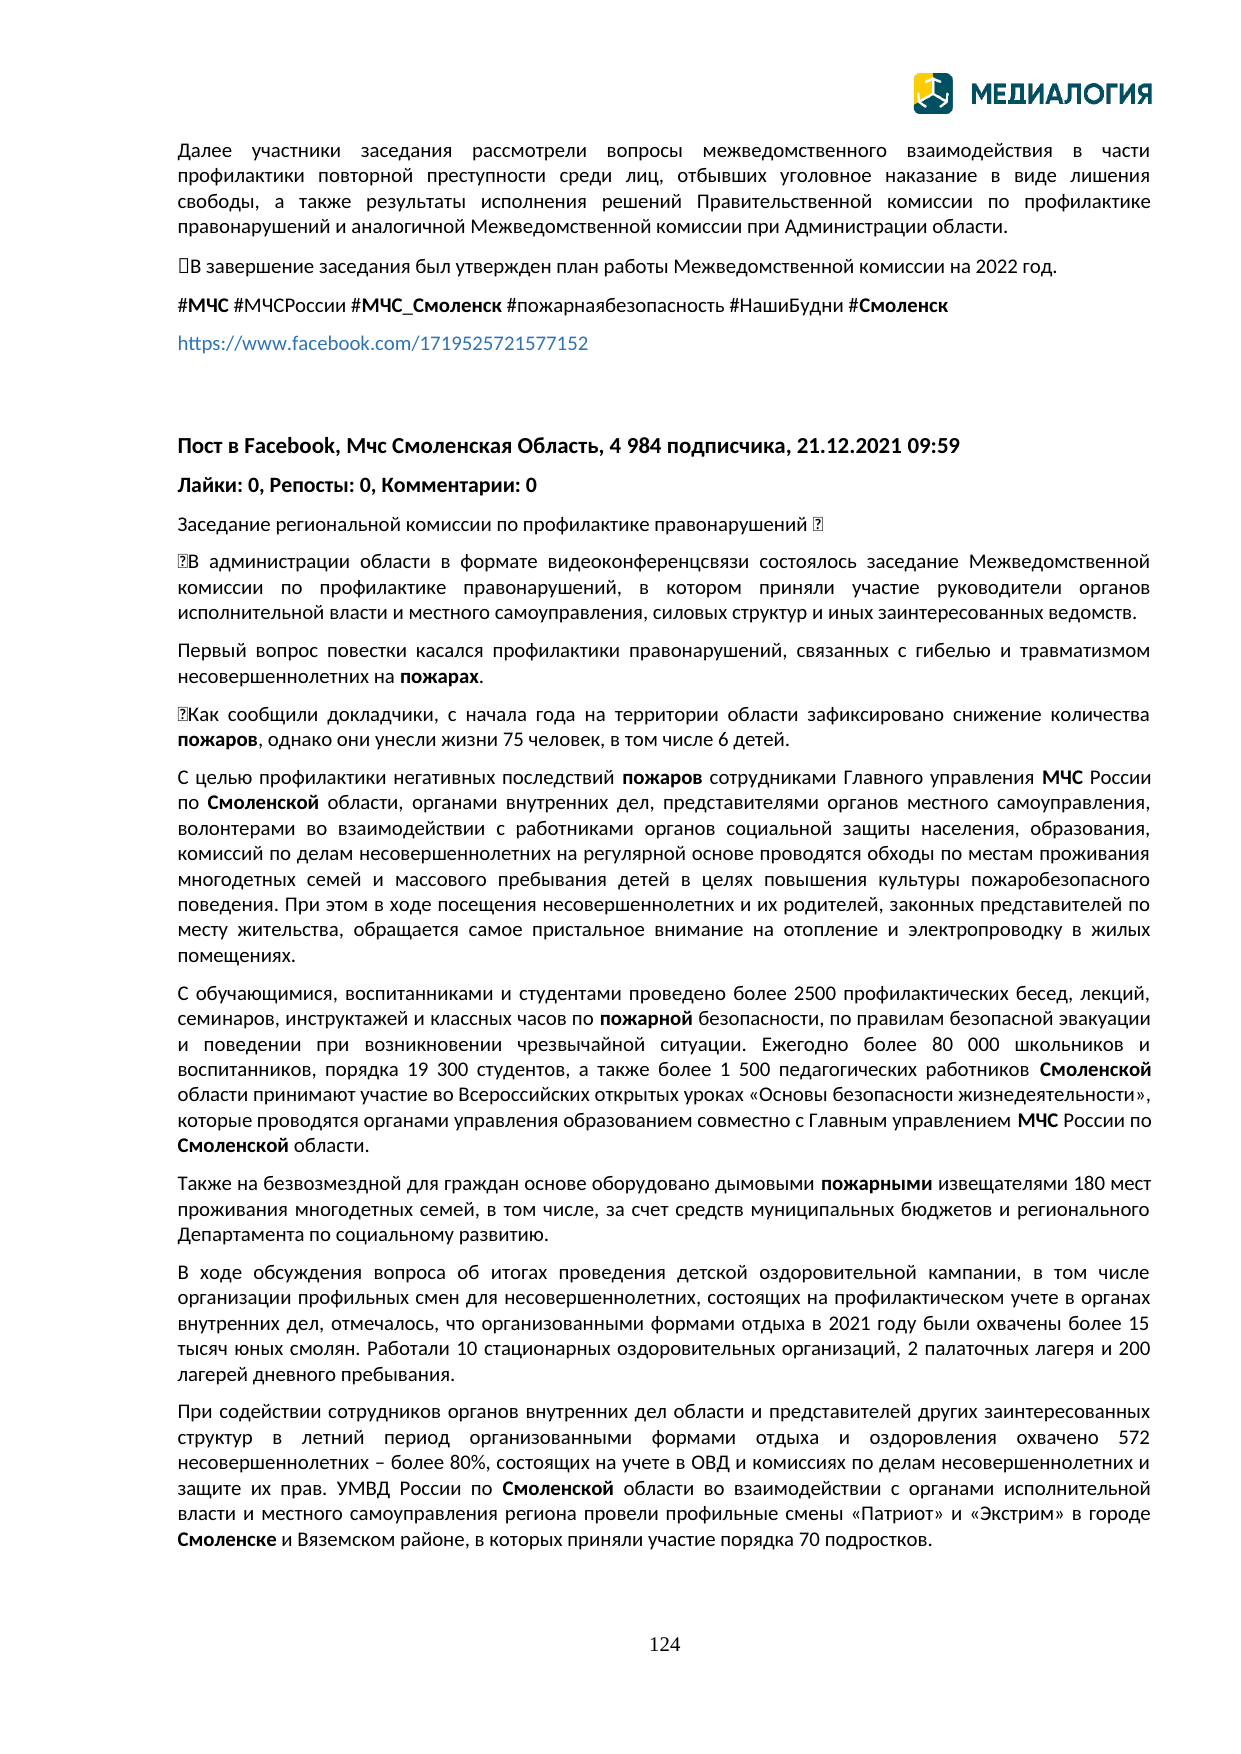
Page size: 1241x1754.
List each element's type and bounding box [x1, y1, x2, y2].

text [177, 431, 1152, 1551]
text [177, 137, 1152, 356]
picture [913, 73, 1152, 114]
